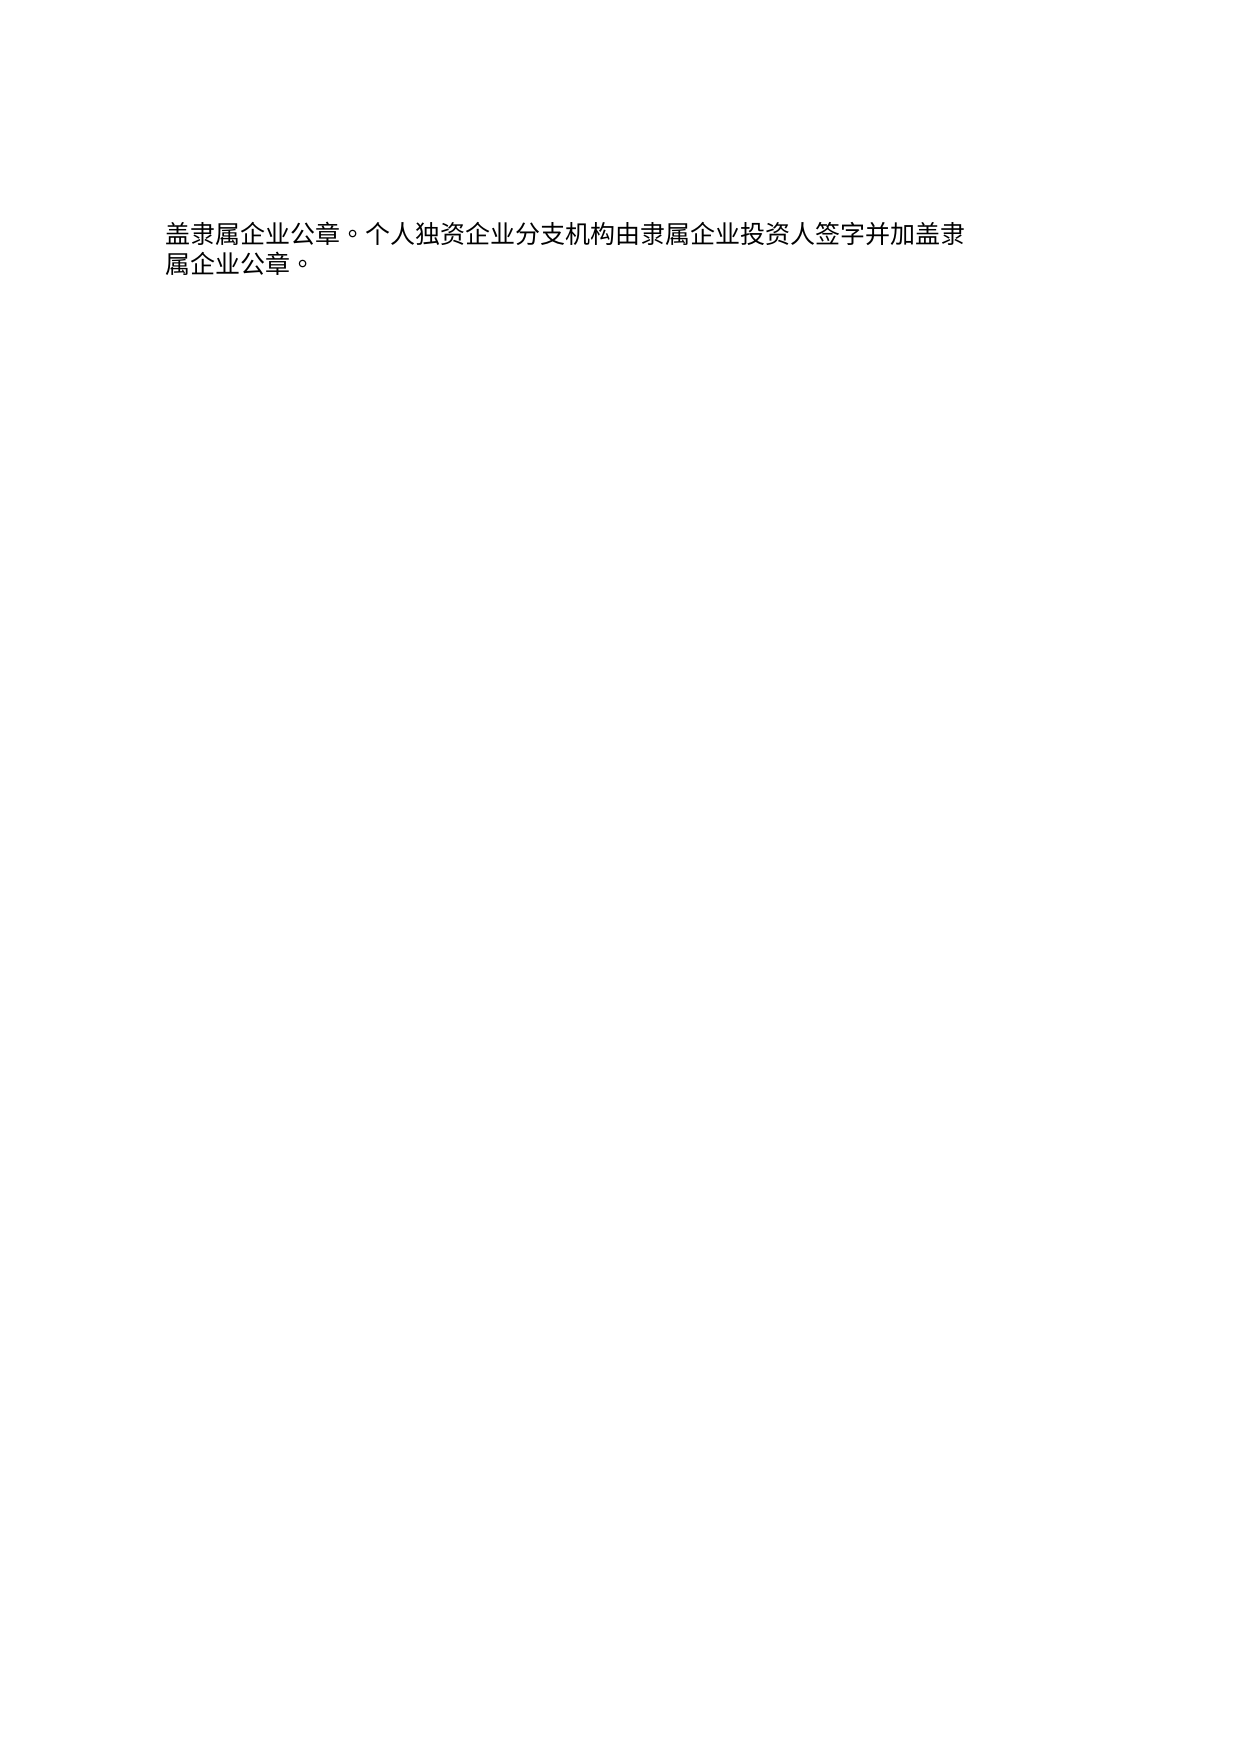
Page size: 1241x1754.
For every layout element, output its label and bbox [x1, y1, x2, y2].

list [165, 218, 982, 281]
